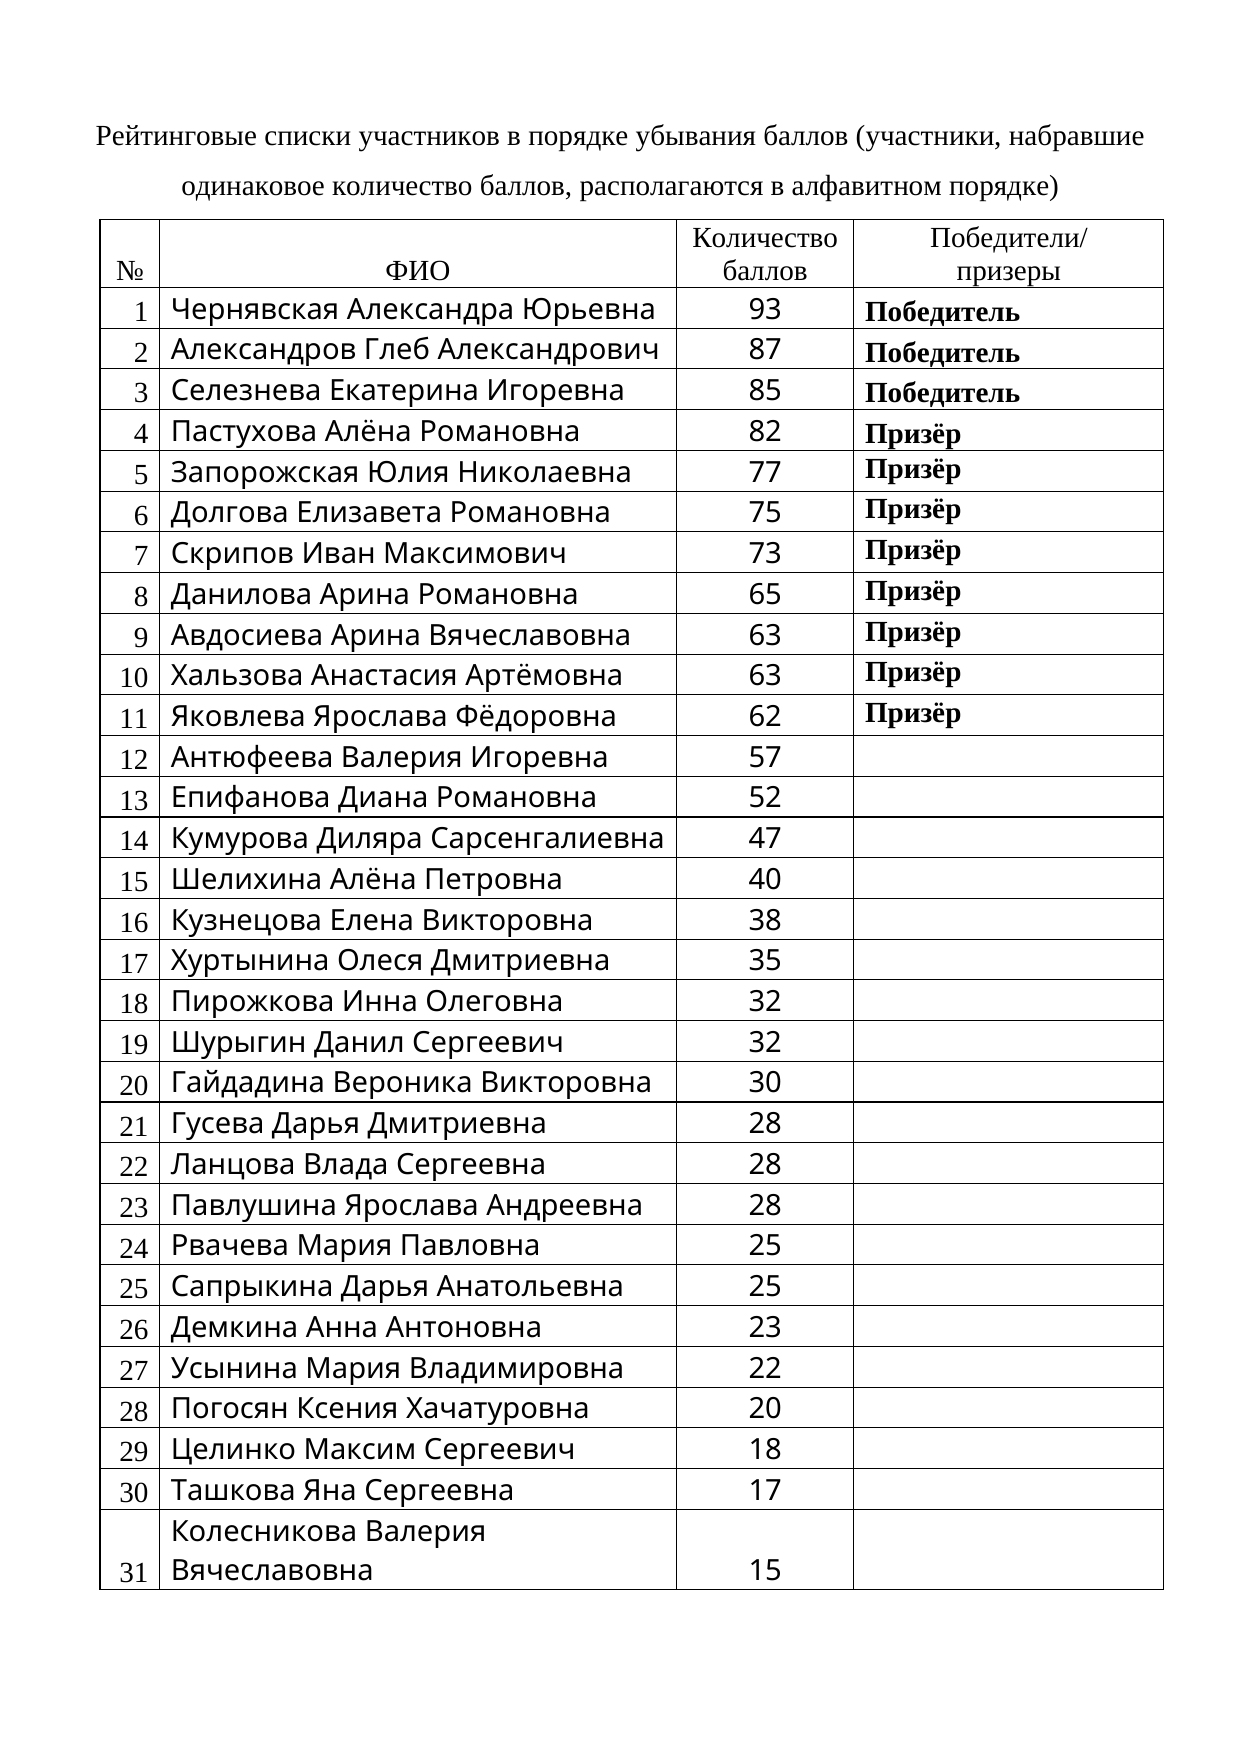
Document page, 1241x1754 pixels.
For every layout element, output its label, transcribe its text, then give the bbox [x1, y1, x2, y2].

table_cell 1 [101, 288, 159, 328]
table_cell 20 [677, 1388, 853, 1427]
table_cell Призёр [854, 573, 1163, 613]
table_cell 93 [677, 288, 853, 328]
table_cell 87 [677, 329, 853, 368]
table_cell Шелихина Алёна Петровна [160, 858, 676, 898]
table_cell 63 [677, 614, 853, 653]
table_cell Шурыгин Данил Сергеевич [160, 1021, 676, 1061]
table_cell Призёр [854, 695, 1163, 735]
table_cell 32 [677, 1021, 853, 1061]
table_cell 75 [677, 492, 853, 531]
table_cell Гусева Дарья Дмитриевна [160, 1103, 676, 1142]
table_cell Кузнецова Елена Викторовна [160, 899, 676, 938]
table_header Победители/ призеры [854, 220, 1163, 287]
table_cell Антюфеева Валерия Игоревна [160, 736, 676, 776]
table_cell 30 [101, 1469, 159, 1509]
table_cell 57 [677, 736, 853, 776]
table_cell [854, 736, 1163, 776]
table_cell Кумурова Диляра Сарсенгалиевна [160, 818, 676, 857]
table_cell [854, 1184, 1163, 1224]
table_cell [854, 1103, 1163, 1142]
table_cell 15 [101, 858, 159, 898]
table_cell 24 [101, 1225, 159, 1264]
table_cell [854, 777, 1163, 816]
table_cell 14 [101, 818, 159, 857]
table_cell Рвачева Мария Павловна [160, 1225, 676, 1264]
table_cell 73 [677, 532, 853, 572]
table_cell [854, 858, 1163, 898]
table_cell 32 [677, 980, 853, 1020]
table_cell 52 [677, 777, 853, 816]
table_cell 10 [101, 655, 159, 694]
table_cell Данилова Арина Романовна [160, 573, 676, 613]
table_cell 62 [677, 695, 853, 735]
table_cell Епифанова Диана Романовна [160, 777, 676, 816]
table_cell [854, 1021, 1163, 1061]
table_cell 18 [101, 980, 159, 1020]
table_cell 21 [101, 1103, 159, 1142]
table_cell 20 [101, 1062, 159, 1101]
table_cell 38 [677, 899, 853, 938]
table_cell [854, 1143, 1163, 1183]
table_cell Александров Глеб Александрович [160, 329, 676, 368]
table_cell 16 [101, 899, 159, 938]
table_cell 18 [677, 1428, 853, 1468]
table_cell 23 [677, 1306, 853, 1346]
table_cell Усынина Мария Владимировна [160, 1347, 676, 1387]
table_cell 23 [101, 1184, 159, 1224]
table_cell 40 [677, 858, 853, 898]
table_cell 13 [101, 777, 159, 816]
table_cell 28 [677, 1143, 853, 1183]
table_cell 31 [101, 1510, 159, 1589]
table_header ФИО [160, 220, 676, 287]
table_cell 17 [677, 1469, 853, 1509]
table_cell Призёр [854, 492, 1163, 531]
table_cell Долгова Елизавета Романовна [160, 492, 676, 531]
table_cell 7 [101, 532, 159, 572]
table_cell Пирожкова Инна Олеговна [160, 980, 676, 1020]
table_cell Авдосиева Арина Вячеславовна [160, 614, 676, 653]
text Рейтинговые списки участников в порядке убывания баллов (участники, набравшие одинаковое количество баллов, располагаются в алфавитном порядке) [89, 118, 1152, 202]
table_cell 28 [101, 1388, 159, 1427]
table_cell Селезнева Екатерина Игоревна [160, 369, 676, 409]
table_cell Призёр [854, 532, 1163, 572]
table_cell Призёр [854, 410, 1163, 450]
table_cell 63 [677, 655, 853, 694]
table_cell 27 [101, 1347, 159, 1387]
table_cell 12 [101, 736, 159, 776]
table_cell Колесникова Валерия Вячеславовна [160, 1510, 676, 1589]
table_cell Скрипов Иван Максимович [160, 532, 676, 572]
table_cell [854, 1347, 1163, 1387]
table_cell 26 [101, 1306, 159, 1346]
table_cell [854, 1265, 1163, 1305]
table_cell Победитель [854, 288, 1163, 328]
table_cell Пастухова Алёна Романовна [160, 410, 676, 450]
table_cell 19 [101, 1021, 159, 1061]
table_cell Ланцова Влада Сергеевна [160, 1143, 676, 1183]
table_cell 22 [101, 1143, 159, 1183]
table_cell [854, 1428, 1163, 1468]
table_cell 65 [677, 573, 853, 613]
table_cell 22 [677, 1347, 853, 1387]
table_cell Гайдадина Вероника Викторовна [160, 1062, 676, 1101]
table_cell 11 [101, 695, 159, 735]
table_cell 4 [101, 410, 159, 450]
table_cell 15 [677, 1510, 853, 1589]
table_cell 77 [677, 451, 853, 491]
table_cell Ташкова Яна Сергеевна [160, 1469, 676, 1509]
table_cell [854, 899, 1163, 938]
table_cell 30 [677, 1062, 853, 1101]
table_cell Хуртынина Олеся Дмитриевна [160, 940, 676, 979]
table_cell 28 [677, 1103, 853, 1142]
table_cell [854, 1225, 1163, 1264]
table_cell Чернявская Александра Юрьевна [160, 288, 676, 328]
table_cell Хальзова Анастасия Артёмовна [160, 655, 676, 694]
table_cell Запорожская Юлия Николаевна [160, 451, 676, 491]
table_cell Яковлева Ярослава Фёдоровна [160, 695, 676, 735]
table_cell 9 [101, 614, 159, 653]
table_cell 8 [101, 573, 159, 613]
table_cell Победитель [854, 369, 1163, 409]
table_cell Павлушина Ярослава Андреевна [160, 1184, 676, 1224]
table_cell Победитель [854, 329, 1163, 368]
table_cell 25 [101, 1265, 159, 1305]
table_cell 5 [101, 451, 159, 491]
table_cell [854, 1469, 1163, 1509]
table_cell [854, 1062, 1163, 1101]
table_cell 47 [677, 818, 853, 857]
table_cell [854, 1388, 1163, 1427]
table_cell 35 [677, 940, 853, 979]
table_cell 25 [677, 1225, 853, 1264]
table_cell 85 [677, 369, 853, 409]
table_cell 28 [677, 1184, 853, 1224]
table_cell Призёр [854, 655, 1163, 694]
table_cell Демкина Анна Антоновна [160, 1306, 676, 1346]
table_cell 29 [101, 1428, 159, 1468]
table_cell [854, 1510, 1163, 1589]
table_cell Целинко Максим Сергеевич [160, 1428, 676, 1468]
table_cell [854, 940, 1163, 979]
table_cell Погосян Ксения Хачатуровна [160, 1388, 676, 1427]
table_cell 3 [101, 369, 159, 409]
table_cell Сапрыкина Дарья Анатольевна [160, 1265, 676, 1305]
table_cell [854, 818, 1163, 857]
table_cell 2 [101, 329, 159, 368]
table_cell 17 [101, 940, 159, 979]
table_cell Призёр [854, 614, 1163, 653]
table_header Количество баллов [677, 220, 853, 287]
table_cell 82 [677, 410, 853, 450]
table_cell [854, 980, 1163, 1020]
table_cell 6 [101, 492, 159, 531]
table_cell Призёр [854, 451, 1163, 491]
table_cell [854, 1306, 1163, 1346]
table_header № [101, 220, 159, 287]
table_cell 25 [677, 1265, 853, 1305]
